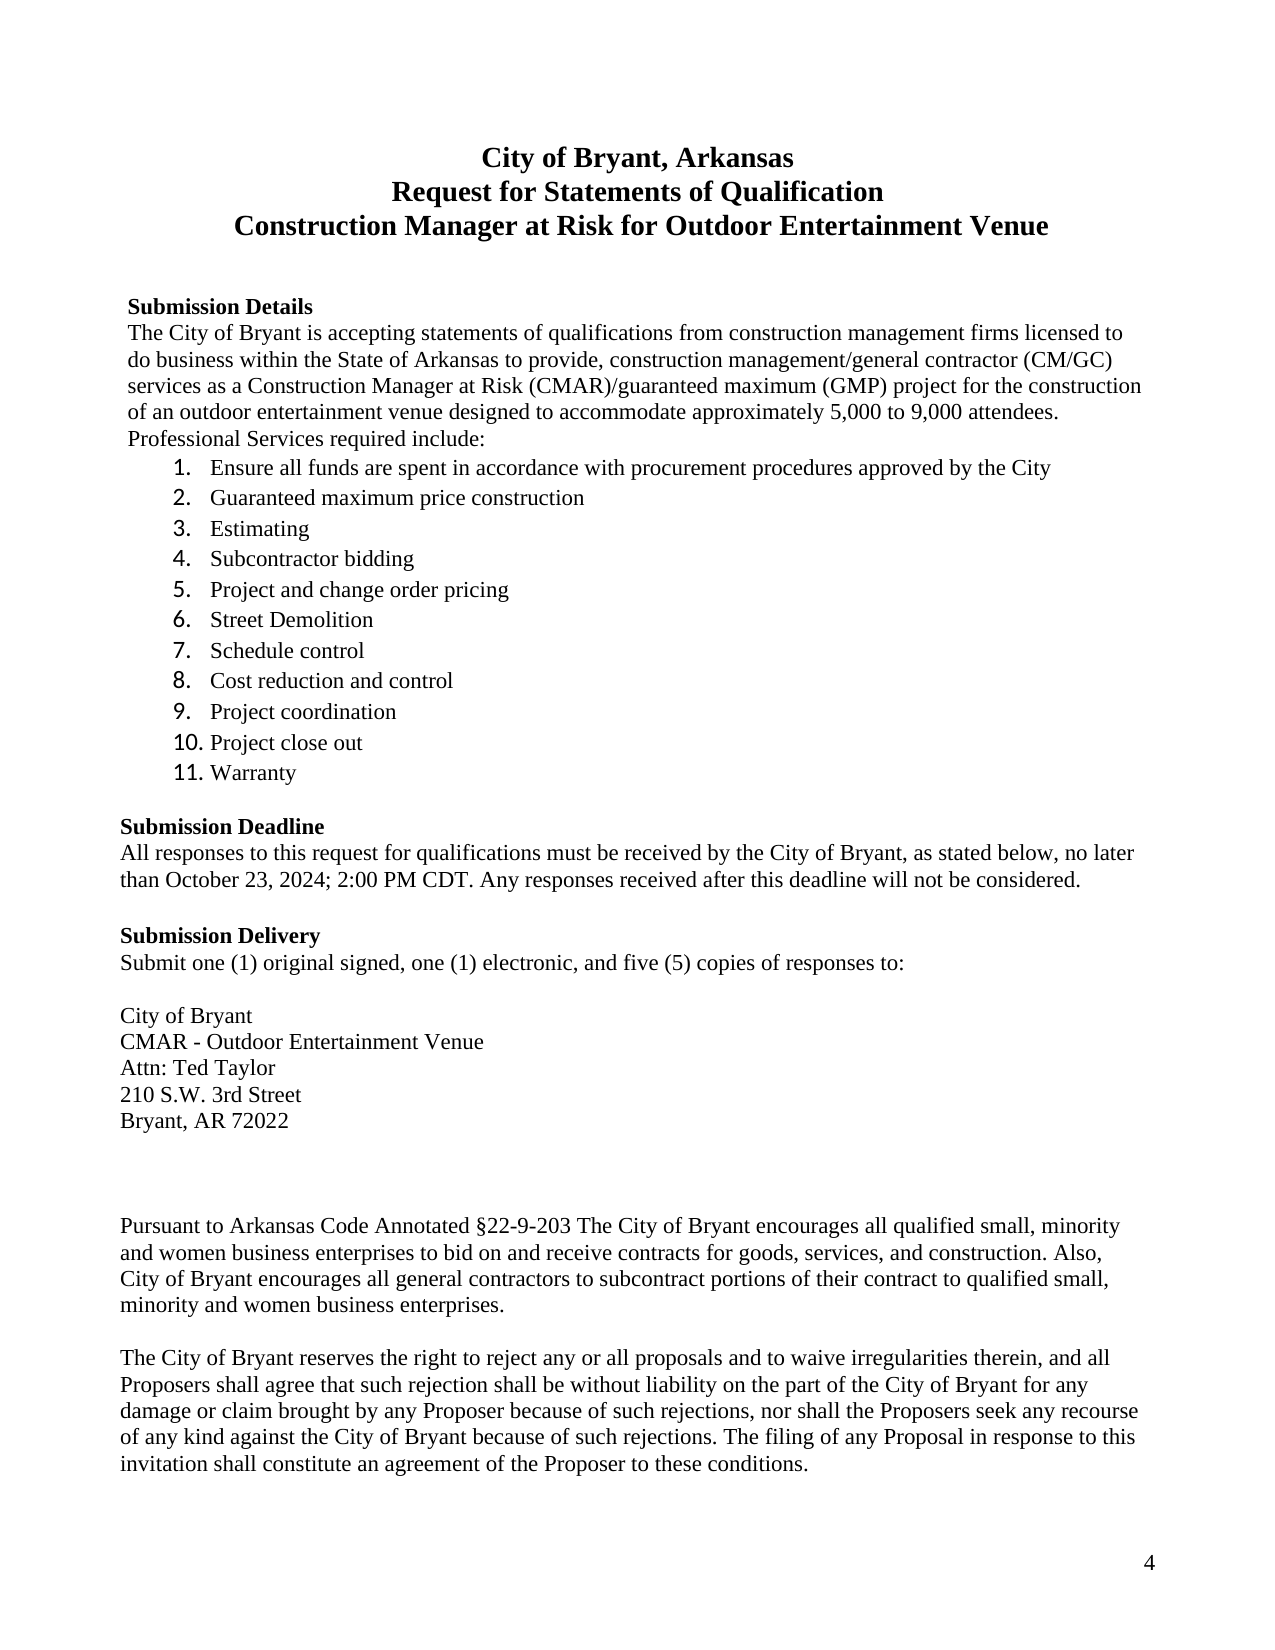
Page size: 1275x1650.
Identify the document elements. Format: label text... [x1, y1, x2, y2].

list Project coordination [172, 695, 1155, 726]
list Subcontractor bidding [172, 543, 1155, 573]
list Project close out [172, 726, 1155, 756]
text Professional Services required include: [127, 425, 1155, 451]
text Submission Deadline [120, 813, 1147, 839]
list Warranty [172, 756, 1155, 813]
list Cost reduction and control [172, 665, 1155, 695]
text The City of Bryant reserves the right to reject any or all proposals and to waive irregularities therein, and all Proposers shall agree that such rejection shall be without liability on the part of the City of Bryant for any damage or claim brought by any Proposer because of such rejections, nor shall the Proposers seek any recourse of any kind against the City of Bryant because of such rejections. The filing of any Proposal in response to this invitation shall constitute an agreement of the Proposer to these conditions. [120, 1344, 1147, 1476]
text Bryant, AR 72022 [120, 1107, 1155, 1133]
list Street Demolition [172, 604, 1155, 634]
text Submit one (1) original signed, one (1) electronic, and five (5) copies of responses to: [120, 949, 1155, 975]
text Attn: Ted Taylor [120, 1054, 1155, 1081]
list Ensure all funds are spent in accordance with procurement procedures approved by the City [172, 451, 1155, 482]
list Estimating [172, 512, 1155, 543]
text Submission Details [127, 293, 1147, 319]
list Guaranteed maximum price construction [172, 482, 1155, 512]
text All responses to this request for qualifications must be received by the City of Bryant, as stated below, no later than October 23, 2024; 2:00 PM CDT. Any responses received after this deadline will not be considered. [120, 839, 1147, 892]
text Submission Delivery [120, 923, 1147, 949]
text 210 S.W. 3rd Street [120, 1081, 1155, 1107]
list Schedule control [172, 634, 1155, 665]
text The City of Bryant is accepting statements of qualifications from construction management firms licensed to do business within the State of Arkansas to provide, construction management/general contractor (CM/GC) services as a Construction Manager at Risk (CMAR)/guaranteed maximum (GMP) project for the construction of an outdoor entertainment venue designed to accommodate approximately 5,000 to 9,000 attendees. [127, 319, 1147, 425]
text CMAR - Outdoor Entertainment Venue [120, 1028, 1155, 1054]
text Pursuant to Arkansas Code Annotated §22-9-203 The City of Bryant encourages all qualified small, minority and women business enterprises to bid on and receive contracts for goods, services, and construction. Also, City of Bryant encourages all general contractors to subcontract portions of their contract to qualified small, minority and women business enterprises. [120, 1212, 1147, 1318]
text City of Bryant, Arkansas [120, 141, 1155, 174]
text City of Bryant [120, 1002, 1155, 1028]
text Request for Statements of Qualification Construction Manager at Risk for Outdoor Entertainment Venue [127, 174, 1155, 241]
list Project and change order pricing [172, 573, 1155, 604]
